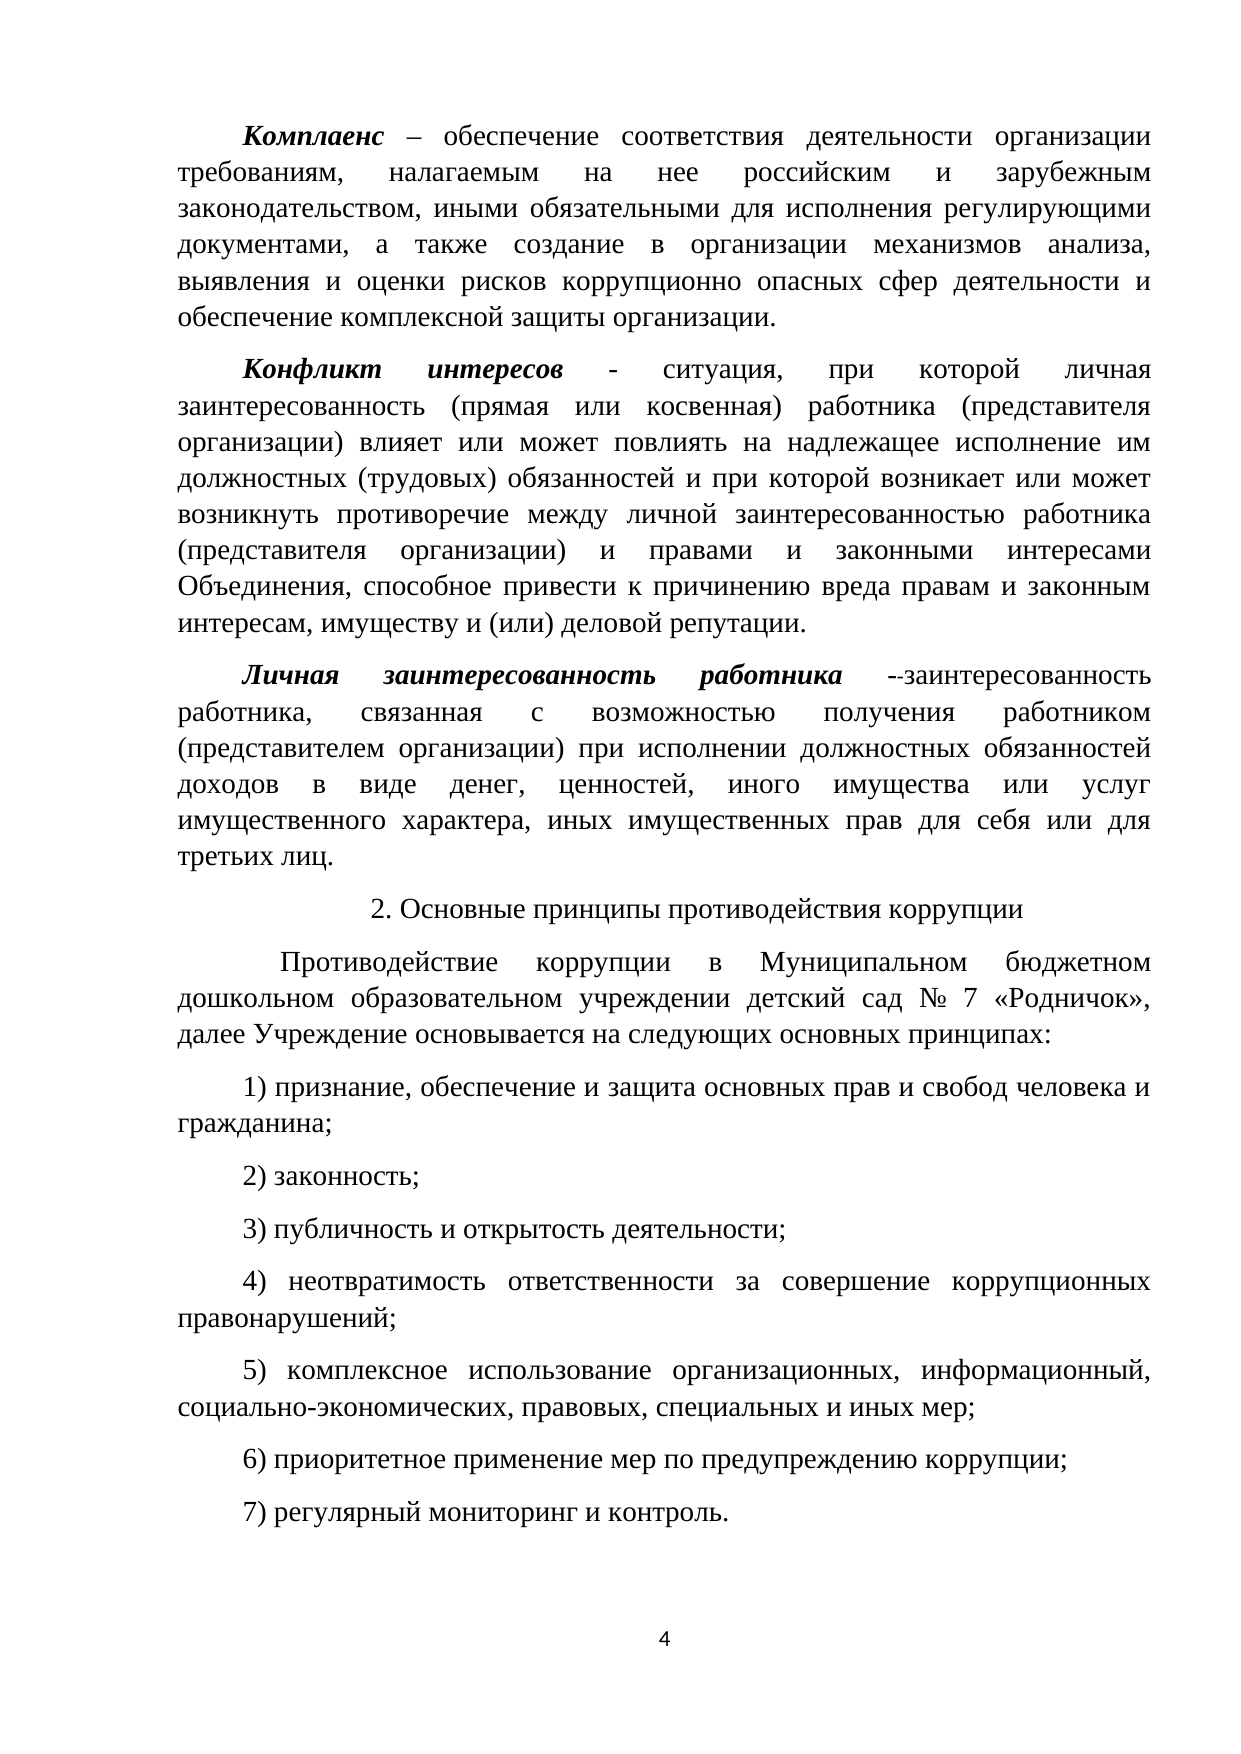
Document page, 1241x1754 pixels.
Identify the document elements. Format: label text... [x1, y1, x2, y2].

text Противодействие коррупции в Муниципальном бюджетном дошкольном образовательном учреждении детский сад № 7 «Родничок», далее Учреждение основывается на следующих основных принципах: [177, 944, 1152, 1050]
text Конфликт интересов - ситуация, при которой личная заинтересованность (прямая или косвенная) работника (представителя организации) влияет или может повлиять на надлежащее исполнение им должностных (трудовых) обязанностей и при которой возникает или может возникнуть противоречие между личной заинтересованностью работника (представителя организации) и правами и законными интересами Объединения, способное привести к причинению вреда правам и законным интересам, имуществу и (или) деловой репутации. [177, 352, 1152, 638]
text 1) признание, обеспечение и защита основных прав и свобод человека и гражданина; [177, 1069, 1152, 1139]
text 5) комплексное использование организационных, информационный, социально-экономических, правовых, специальных и иных мер; [177, 1352, 1152, 1422]
text Комплаенс – обеспечение соответствия деятельности организации требованиям, налагаемым на нее российским и зарубежным законодательством, иными обязательными для исполнения регулирующими документами, а также создание в организации механизмов анализа, выявления и оценки рисков коррупционно опасных сфер деятельности и обеспечение комплексной защиты организации. [177, 118, 1152, 332]
text Личная заинтересованность работника --заинтересованность работника, связанная с возможностью получения работником (представителем организации) при исполнении должностных обязанностей доходов в виде денег, ценностей, иного имущества или услуг имущественного характера, иных имущественных прав для себя или для третьих лиц. [177, 657, 1152, 872]
text 7) регулярный мониторинг и контроль. [177, 1494, 1152, 1528]
text 6) приоритетное применение мер по предупреждению коррупции; [177, 1441, 1152, 1475]
text 4) неотвратимость ответственности за совершение коррупционных правонарушений; [177, 1263, 1152, 1333]
text 2. Основные принципы противодействия коррупции [177, 891, 1152, 924]
text 2) законность; [177, 1158, 1152, 1191]
text 3) публичность и открытость деятельности; [177, 1211, 1152, 1244]
